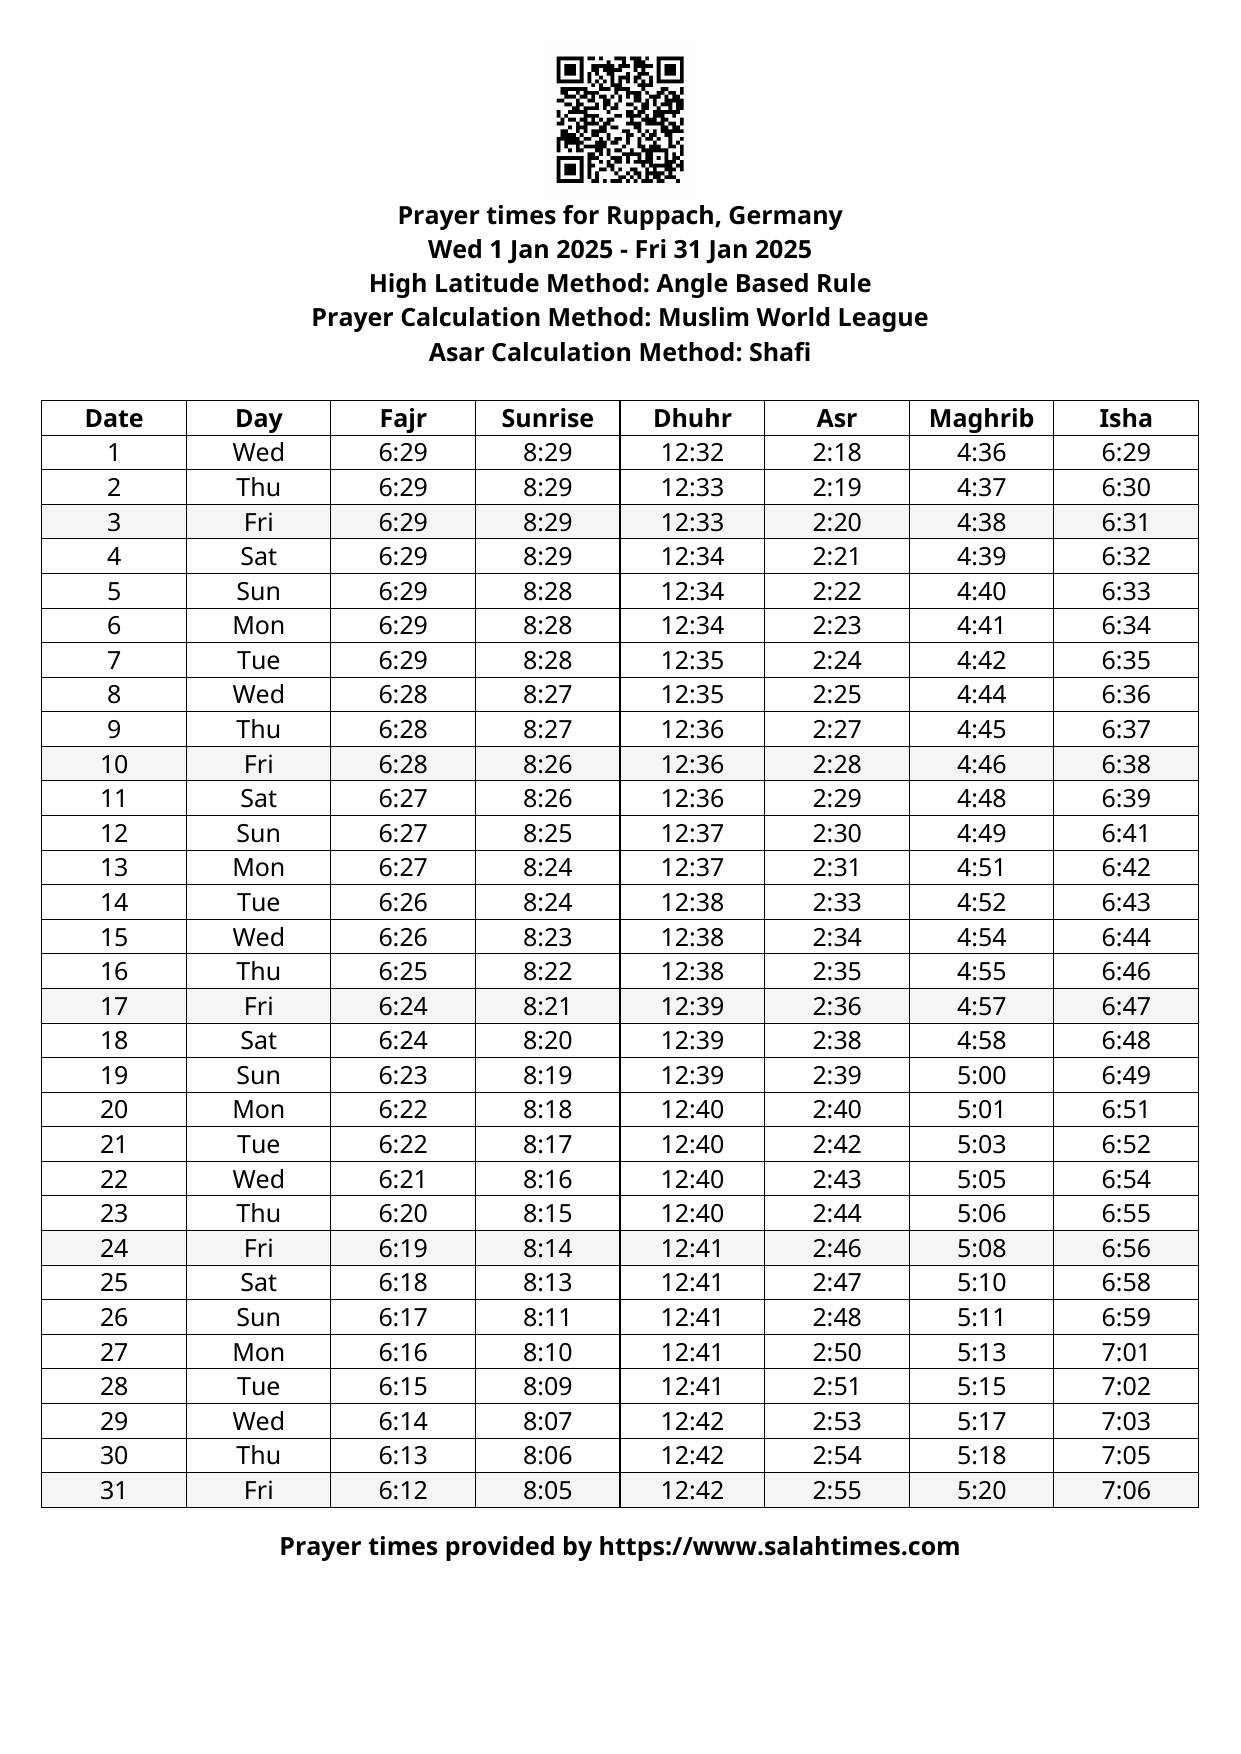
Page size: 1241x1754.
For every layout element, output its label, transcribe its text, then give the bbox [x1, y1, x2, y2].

table_cell 24 [42, 1231, 186, 1264]
table_cell 27 [42, 1335, 186, 1368]
table_cell 2:21 [765, 539, 909, 573]
table_cell 6:44 [1054, 920, 1198, 953]
table_cell 4:45 [910, 712, 1053, 746]
table_cell 2:42 [765, 1127, 909, 1161]
table_cell 8:24 [476, 885, 619, 919]
table_cell Thu [187, 470, 330, 504]
table_cell 2:47 [765, 1266, 909, 1299]
table_cell 2:48 [765, 1300, 909, 1334]
table_cell 2:46 [765, 1231, 909, 1264]
table_cell 6:22 [331, 1093, 475, 1126]
table_cell 23 [42, 1196, 186, 1230]
table_cell 8 [42, 678, 186, 711]
table_cell 12:41 [621, 1266, 764, 1299]
table_header Maghrib [910, 401, 1053, 434]
table_cell 6:24 [331, 1024, 475, 1057]
table_cell Tue [187, 643, 330, 677]
table_cell 12:39 [621, 1058, 764, 1092]
table_cell Tue [187, 885, 330, 919]
table_cell Sun [187, 1058, 330, 1092]
table_cell 26 [42, 1300, 186, 1334]
table_cell 5:01 [910, 1093, 1053, 1126]
table_cell 4:55 [910, 954, 1053, 988]
table_cell 6:41 [1054, 816, 1198, 849]
table_cell Fri [187, 505, 330, 538]
table_cell Mon [187, 1093, 330, 1126]
table_cell Wed [187, 678, 330, 711]
table_cell 22 [42, 1162, 186, 1195]
table_cell 6:48 [1054, 1024, 1198, 1057]
table_cell 8:29 [476, 436, 619, 469]
table_cell 6:22 [331, 1127, 475, 1161]
picture [542, 41, 699, 198]
table_cell Thu [187, 712, 330, 746]
table_cell 7:03 [1054, 1404, 1198, 1437]
table_cell Wed [187, 436, 330, 469]
table_cell Wed [187, 1162, 330, 1195]
table_header Isha [1054, 401, 1198, 434]
table_cell 6:30 [1054, 470, 1198, 504]
table_cell 2:38 [765, 1024, 909, 1057]
table_cell 12:36 [621, 781, 764, 815]
table_cell 6:29 [331, 470, 475, 504]
table_cell 6:21 [331, 1162, 475, 1195]
table_cell 6:29 [331, 609, 475, 642]
table_cell 8:21 [476, 989, 619, 1022]
table_cell 6:33 [1054, 574, 1198, 607]
table_cell 6:28 [331, 678, 475, 711]
table_cell 5:06 [910, 1196, 1053, 1230]
table_cell 2:20 [765, 505, 909, 538]
table_cell 8:24 [476, 851, 619, 884]
table_cell Sun [187, 816, 330, 849]
table_cell Mon [187, 851, 330, 884]
table_header Dhuhr [621, 401, 764, 434]
table_cell 6:47 [1054, 989, 1198, 1022]
table_cell 12:33 [621, 470, 764, 504]
table_cell 12:32 [621, 436, 764, 469]
table_cell 8:27 [476, 678, 619, 711]
table_cell 6:34 [1054, 609, 1198, 642]
table_cell 6:31 [1054, 505, 1198, 538]
table_cell 5:08 [910, 1231, 1053, 1264]
table_cell 15 [42, 920, 186, 953]
table_cell 6:28 [331, 712, 475, 746]
table_cell Thu [187, 954, 330, 988]
table_cell 2:19 [765, 470, 909, 504]
table_cell 5:17 [910, 1404, 1053, 1437]
table_cell 5:03 [910, 1127, 1053, 1161]
table_cell Sat [187, 1266, 330, 1299]
table_cell 2:40 [765, 1093, 909, 1126]
table_cell 12:38 [621, 885, 764, 919]
table_cell 6:19 [331, 1231, 475, 1264]
table_cell 8:29 [476, 470, 619, 504]
table_cell Tue [187, 1369, 330, 1403]
table_cell 8:28 [476, 609, 619, 642]
table_cell 4:40 [910, 574, 1053, 607]
table_cell 8:11 [476, 1300, 619, 1334]
table_cell 2:35 [765, 954, 909, 988]
table_cell 8:29 [476, 505, 619, 538]
table_cell 6:39 [1054, 781, 1198, 815]
table_cell 2:28 [765, 747, 909, 780]
table_cell 4:42 [910, 643, 1053, 677]
table_cell 8:20 [476, 1024, 619, 1057]
table_cell 6:26 [331, 885, 475, 919]
table_cell 6:43 [1054, 885, 1198, 919]
table_header Sunrise [476, 401, 619, 434]
table_cell 6:27 [331, 781, 475, 815]
table_cell 5:10 [910, 1266, 1053, 1299]
table_cell 9 [42, 712, 186, 746]
table_cell 6:28 [331, 747, 475, 780]
table_cell 5:15 [910, 1369, 1053, 1403]
table_cell 18 [42, 1024, 186, 1057]
table_cell Sat [187, 1024, 330, 1057]
table_cell 30 [42, 1439, 186, 1472]
table_cell 8:18 [476, 1093, 619, 1126]
table_cell 5:11 [910, 1300, 1053, 1334]
table_cell Sat [187, 781, 330, 815]
table_cell 8:13 [476, 1266, 619, 1299]
table_cell 6:36 [1054, 678, 1198, 711]
table_cell 12:37 [621, 851, 764, 884]
table_cell 4:58 [910, 1024, 1053, 1057]
table_cell 6:20 [331, 1196, 475, 1230]
table_cell 8:27 [476, 712, 619, 746]
table_cell 12:34 [621, 574, 764, 607]
table_cell 5:05 [910, 1162, 1053, 1195]
table_cell 12:36 [621, 712, 764, 746]
table_header Day [187, 401, 330, 434]
table_cell 2:36 [765, 989, 909, 1022]
table_cell 6:54 [1054, 1162, 1198, 1195]
table_cell 12:42 [621, 1439, 764, 1472]
table_cell 8:17 [476, 1127, 619, 1161]
table_cell 6:24 [331, 989, 475, 1022]
table_cell 6:59 [1054, 1300, 1198, 1334]
table_cell 6:55 [1054, 1196, 1198, 1230]
table_cell 8:09 [476, 1369, 619, 1403]
table_cell 12:42 [621, 1404, 764, 1437]
table_cell 4:36 [910, 436, 1053, 469]
table_cell 12:41 [621, 1231, 764, 1264]
table_cell 17 [42, 989, 186, 1022]
table_cell 8:28 [476, 574, 619, 607]
table_cell 2:25 [765, 678, 909, 711]
table_cell 4:46 [910, 747, 1053, 780]
text Prayer times provided by https://www.salahtimes.com [42, 1528, 1198, 1563]
table_cell 12:34 [621, 539, 764, 573]
table_cell Tue [187, 1127, 330, 1161]
table_header Asr [765, 401, 909, 434]
table_cell Fri [187, 1473, 330, 1507]
table_cell 6:42 [1054, 851, 1198, 884]
table_cell 12:37 [621, 816, 764, 849]
table_cell 6:23 [331, 1058, 475, 1092]
text Asar Calculation Method: Shafi [42, 334, 1198, 368]
table_cell 6:35 [1054, 643, 1198, 677]
table_cell 8:14 [476, 1231, 619, 1264]
table_cell 21 [42, 1127, 186, 1161]
table_cell 5:18 [910, 1439, 1053, 1472]
table_cell Thu [187, 1439, 330, 1472]
table_cell Sun [187, 574, 330, 607]
table_cell 4:38 [910, 505, 1053, 538]
table_cell 4 [42, 539, 186, 573]
table_cell 6:51 [1054, 1093, 1198, 1126]
table_cell 12:38 [621, 920, 764, 953]
table_cell 12:39 [621, 989, 764, 1022]
table_cell 6:14 [331, 1404, 475, 1437]
table_cell 6:18 [331, 1266, 475, 1299]
table_cell 6:58 [1054, 1266, 1198, 1299]
table_cell 8:07 [476, 1404, 619, 1437]
table_cell 8:23 [476, 920, 619, 953]
table_cell 13 [42, 851, 186, 884]
table_cell 16 [42, 954, 186, 988]
table_cell 31 [42, 1473, 186, 1507]
table_cell 5:13 [910, 1335, 1053, 1368]
table_cell Fri [187, 989, 330, 1022]
table_cell 12:40 [621, 1162, 764, 1195]
table_cell 12:33 [621, 505, 764, 538]
text Prayer times for Ruppach, Germany [42, 198, 1198, 232]
table_cell 19 [42, 1058, 186, 1092]
table_cell 12:41 [621, 1369, 764, 1403]
table_cell 2:43 [765, 1162, 909, 1195]
table_cell 6:17 [331, 1300, 475, 1334]
table_cell 8:26 [476, 781, 619, 815]
table_cell 2:24 [765, 643, 909, 677]
table_cell 6:26 [331, 920, 475, 953]
table_cell 8:19 [476, 1058, 619, 1092]
table_cell 4:41 [910, 609, 1053, 642]
table_header Date [42, 401, 186, 434]
table_cell 2:55 [765, 1473, 909, 1507]
table_cell 12:38 [621, 954, 764, 988]
table_cell 4:49 [910, 816, 1053, 849]
table_cell 6:37 [1054, 712, 1198, 746]
table_cell 14 [42, 885, 186, 919]
table_cell 2:39 [765, 1058, 909, 1092]
table_cell 5 [42, 574, 186, 607]
table_cell 12:35 [621, 678, 764, 711]
table_cell 8:25 [476, 816, 619, 849]
table_cell 4:48 [910, 781, 1053, 815]
table_cell 7:05 [1054, 1439, 1198, 1472]
table_cell Sat [187, 539, 330, 573]
table_cell 6:29 [1054, 436, 1198, 469]
table_cell 4:51 [910, 851, 1053, 884]
table_cell 12:36 [621, 747, 764, 780]
table_cell 7:01 [1054, 1335, 1198, 1368]
table_cell Sun [187, 1300, 330, 1334]
table_cell 6:16 [331, 1335, 475, 1368]
table_cell 4:57 [910, 989, 1053, 1022]
table_cell 4:54 [910, 920, 1053, 953]
table_cell 8:15 [476, 1196, 619, 1230]
table_cell 2:34 [765, 920, 909, 953]
table_cell 10 [42, 747, 186, 780]
table_cell 8:29 [476, 539, 619, 573]
table_cell 4:44 [910, 678, 1053, 711]
text High Latitude Method: Angle Based Rule [42, 266, 1198, 300]
table_cell 8:06 [476, 1439, 619, 1472]
table_cell 6:13 [331, 1439, 475, 1472]
table_cell 6:29 [331, 505, 475, 538]
table_cell Mon [187, 1335, 330, 1368]
table_cell 12:34 [621, 609, 764, 642]
table_cell 2:30 [765, 816, 909, 849]
table_cell Wed [187, 1404, 330, 1437]
table_cell 6:46 [1054, 954, 1198, 988]
table_cell 2:50 [765, 1335, 909, 1368]
table_cell 12:42 [621, 1473, 764, 1507]
table_cell 7:02 [1054, 1369, 1198, 1403]
table_cell 6:27 [331, 851, 475, 884]
table_cell 7:06 [1054, 1473, 1198, 1507]
table_cell 8:05 [476, 1473, 619, 1507]
table_cell Fri [187, 747, 330, 780]
table_cell 8:10 [476, 1335, 619, 1368]
table_cell 6:29 [331, 539, 475, 573]
table_cell 29 [42, 1404, 186, 1437]
table_cell 2:22 [765, 574, 909, 607]
table_cell 2:54 [765, 1439, 909, 1472]
table_cell 6:15 [331, 1369, 475, 1403]
table_cell 4:37 [910, 470, 1053, 504]
table_cell 6:52 [1054, 1127, 1198, 1161]
table_cell Mon [187, 609, 330, 642]
table_cell 6:29 [331, 574, 475, 607]
table_cell 1 [42, 436, 186, 469]
table_cell 25 [42, 1266, 186, 1299]
table_cell 3 [42, 505, 186, 538]
table_cell 28 [42, 1369, 186, 1403]
table_cell 4:39 [910, 539, 1053, 573]
table_cell 8:26 [476, 747, 619, 780]
table_cell 2 [42, 470, 186, 504]
table_cell 2:33 [765, 885, 909, 919]
table_cell 5:00 [910, 1058, 1053, 1092]
table_cell 7 [42, 643, 186, 677]
table_cell 11 [42, 781, 186, 815]
table_cell Thu [187, 1196, 330, 1230]
table_cell 5:20 [910, 1473, 1053, 1507]
table_cell 2:31 [765, 851, 909, 884]
table_cell 6:32 [1054, 539, 1198, 573]
table_cell Wed [187, 920, 330, 953]
table_cell 12:40 [621, 1196, 764, 1230]
table_cell 8:28 [476, 643, 619, 677]
table_cell 6:27 [331, 816, 475, 849]
table_cell 6:29 [331, 643, 475, 677]
table_header Fajr [331, 401, 475, 434]
table_cell 6:56 [1054, 1231, 1198, 1264]
table_cell 12:40 [621, 1127, 764, 1161]
table_cell 6:29 [331, 436, 475, 469]
table_cell 6:49 [1054, 1058, 1198, 1092]
table_cell 20 [42, 1093, 186, 1126]
text Prayer Calculation Method: Muslim World League [42, 300, 1198, 334]
table_cell 12:41 [621, 1335, 764, 1368]
table_cell 6 [42, 609, 186, 642]
text Wed 1 Jan 2025 - Fri 31 Jan 2025 [42, 232, 1198, 266]
table_cell 6:12 [331, 1473, 475, 1507]
table_cell 8:22 [476, 954, 619, 988]
table_cell 4:52 [910, 885, 1053, 919]
table_cell 2:23 [765, 609, 909, 642]
table_cell 6:25 [331, 954, 475, 988]
table_cell 12:41 [621, 1300, 764, 1334]
table_cell 12 [42, 816, 186, 849]
table_cell Fri [187, 1231, 330, 1264]
table_cell 2:18 [765, 436, 909, 469]
table_cell 12:39 [621, 1024, 764, 1057]
table_cell 2:27 [765, 712, 909, 746]
table_cell 8:16 [476, 1162, 619, 1195]
table_cell 2:51 [765, 1369, 909, 1403]
table_cell 6:38 [1054, 747, 1198, 780]
table_cell 2:44 [765, 1196, 909, 1230]
table_cell 12:35 [621, 643, 764, 677]
table_cell 12:40 [621, 1093, 764, 1126]
table_cell 2:53 [765, 1404, 909, 1437]
table_cell 2:29 [765, 781, 909, 815]
